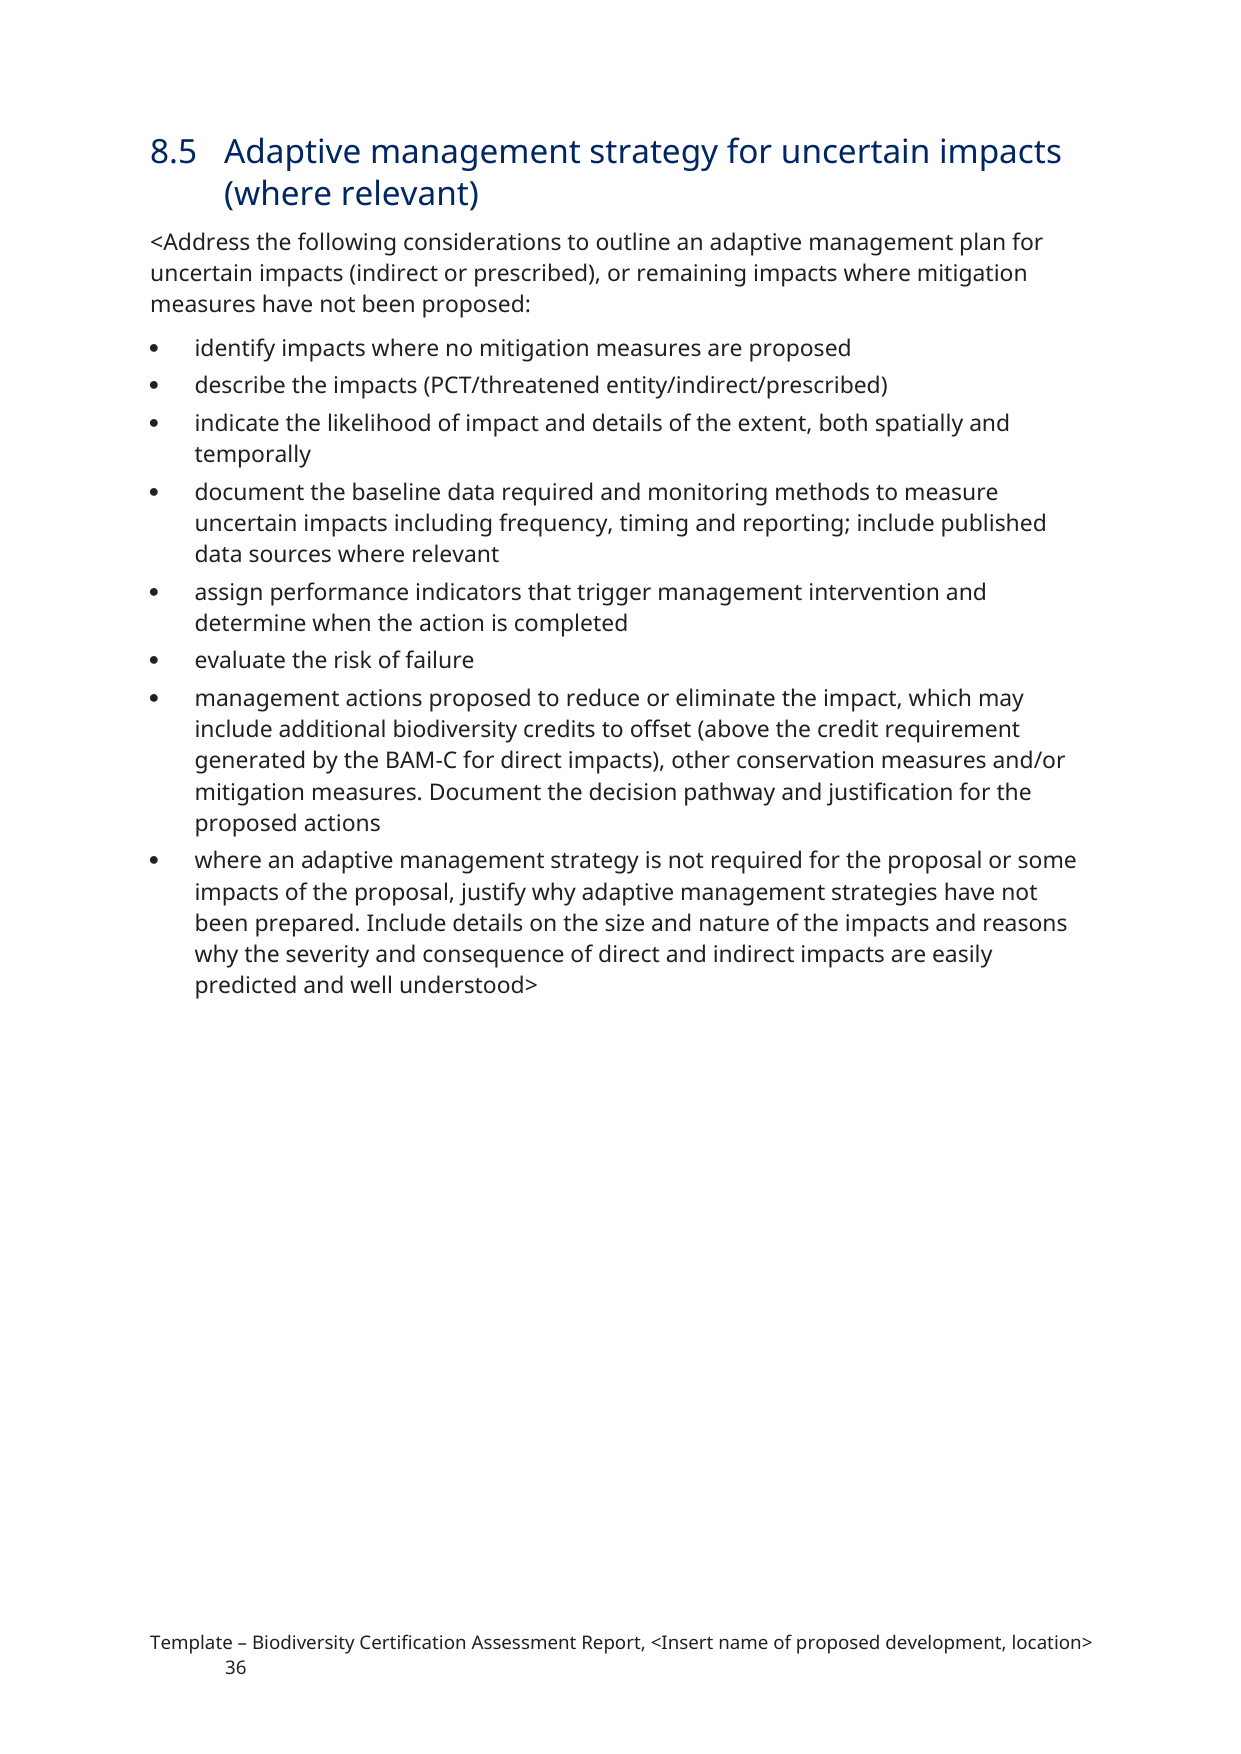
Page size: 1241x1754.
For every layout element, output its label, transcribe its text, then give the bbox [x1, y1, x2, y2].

list management actions proposed to reduce or eliminate the impact, which may include additional biodiversity credits to offset (above the credit requirement generated by the BAM-C for direct impacts), other conservation measures and/or mitigation measures. Document the decision pathway and justification for the proposed actions [150, 682, 1090, 838]
list where an adaptive management strategy is not required for the proposal or some impacts of the proposal, justify why adaptive management strategies have not been prepared. Include details on the size and nature of the impacts and reasons why the severity and consequence of direct and indirect impacts are easily predicted and well understood> [150, 844, 1090, 1001]
text <Address the following considerations to outline an adaptive management plan for uncertain impacts (indirect or prescribed), or remaining impacts where mitigation measures have not been proposed: [150, 226, 1090, 319]
list assign performance indicators that trigger management intervention and determine when the action is completed [150, 576, 1090, 638]
subtitle Adaptive management strategy for uncertain impacts (where relevant) [150, 130, 1090, 213]
list identify impacts where no mitigation measures are proposed [150, 332, 1090, 363]
list indicate the likelihood of impact and details of the extent, both spatially and temporally [150, 407, 1090, 469]
list evaluate the risk of failure [150, 644, 1090, 676]
list describe the impacts (PCT/threatened entity/indirect/prescribed) [150, 369, 1090, 401]
list document the baseline data required and monitoring methods to measure uncertain impacts including frequency, timing and reporting; include published data sources where relevant [150, 476, 1090, 569]
